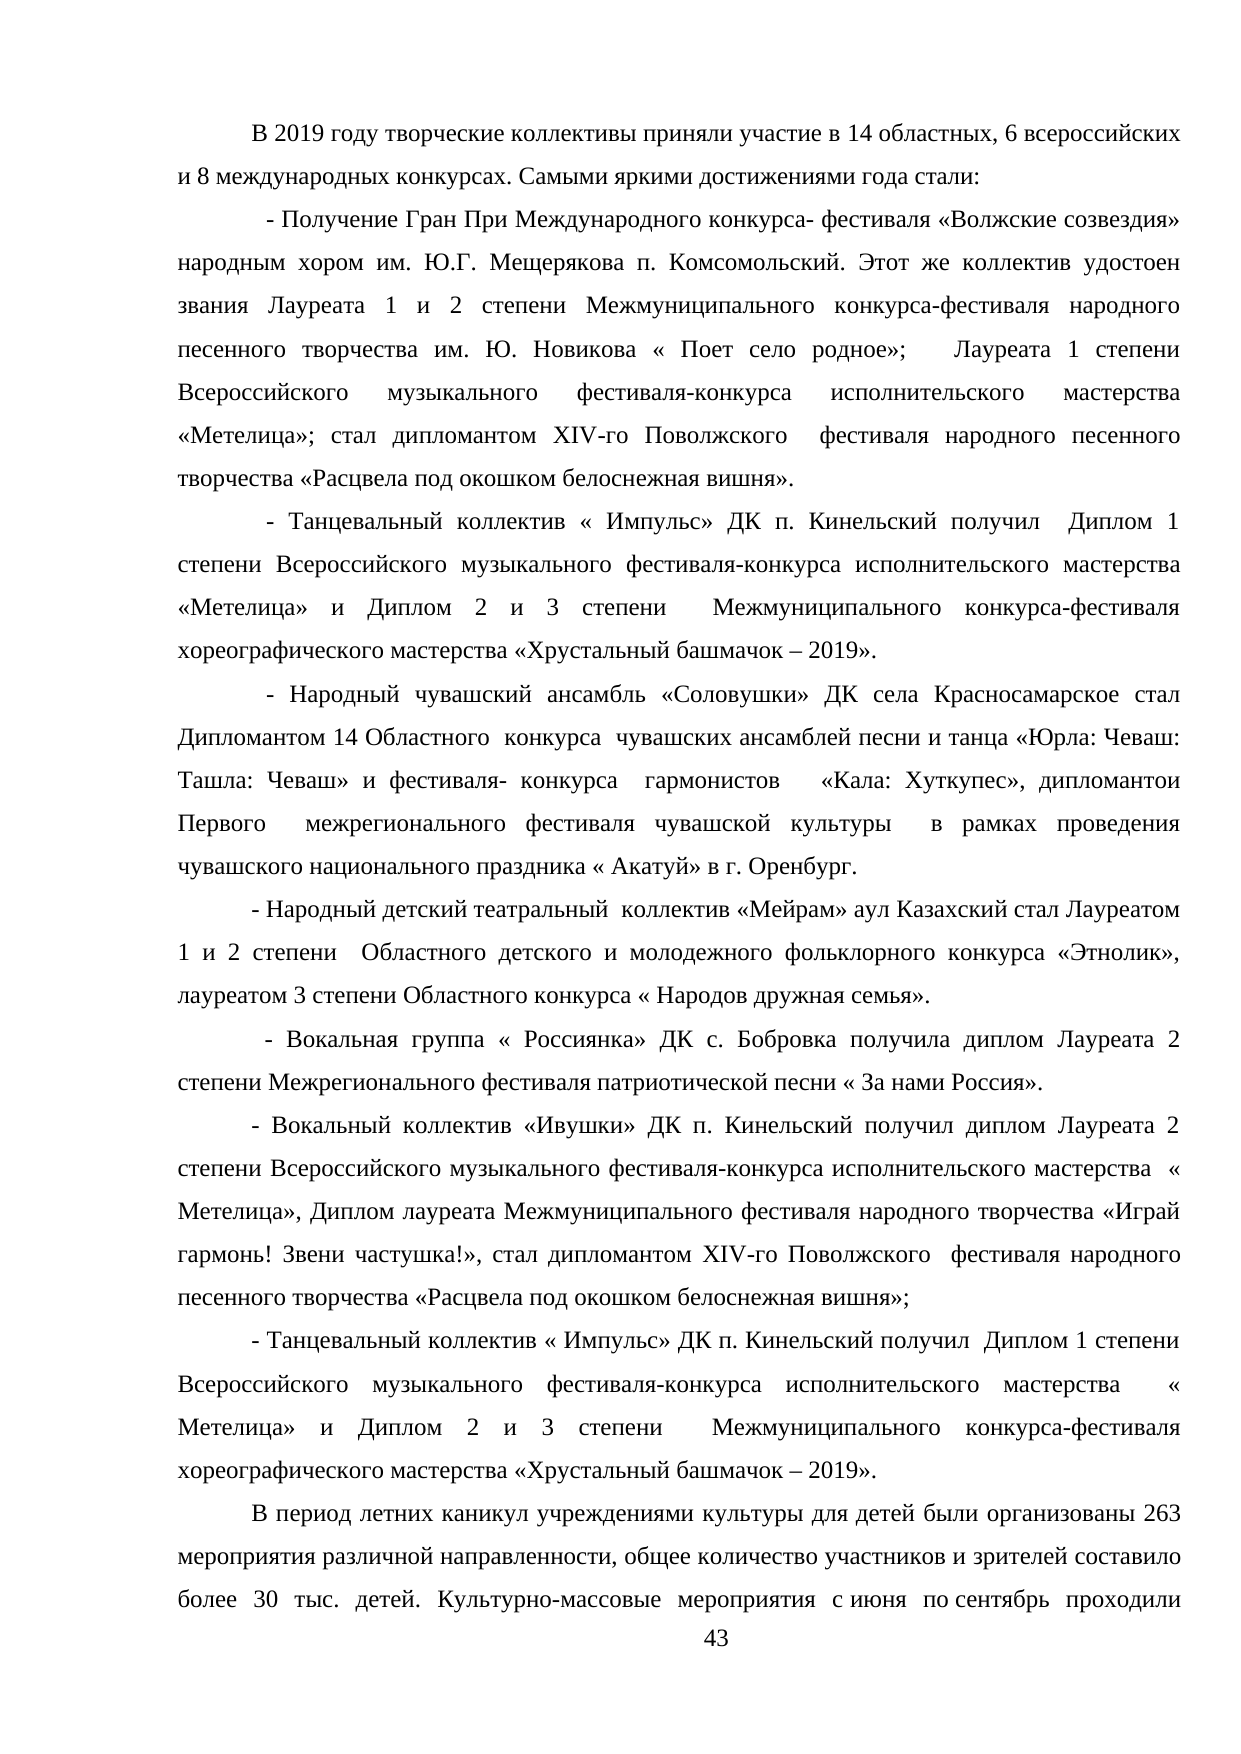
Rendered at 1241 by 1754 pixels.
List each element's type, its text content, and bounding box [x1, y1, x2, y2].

text - Народный детский театральный коллектив «Мейрам» аул Казахский стал Лауреатом 1 и 2 степени Областного детского и молодежного фольклорного конкурса «Этнолик», лауреатом 3 степени Областного конкурса « Народов дружная семья». [177, 894, 1181, 1009]
text - Получение Гран При Международного конкурса- фестиваля «Волжские созвездия» народным хором им. Ю.Г. Мещерякова п. Комсомольский. Этот же коллектив удостоен звания Лауреата 1 и 2 степени Межмуниципального конкурса-фестиваля народного песенного творчества им. Ю. Новикова « Поет село родное»; Лауреата 1 степени Всероссийского музыкального фестиваля-конкурса исполнительского мастерства «Метелица»; стал дипломантом XIV-го Поволжского фестиваля народного песенного творчества «Расцвела под окошком белоснежная вишня». [177, 204, 1181, 492]
text - Вокальный коллектив «Ивушки» ДК п. Кинельский получил диплом Лауреата 2 степени Всероссийского музыкального фестиваля-конкурса исполнительского мастерства « Метелица», Диплом лауреата Межмуниципального фестиваля народного творчества «Играй гармонь! Звени частушка!», стал дипломантом XIV-го Поволжского фестиваля народного песенного творчества «Расцвела под окошком белоснежная вишня»; [177, 1110, 1181, 1311]
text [177, 1498, 1181, 1613]
text - Танцевальный коллектив « Импульс» ДК п. Кинельский получил Диплом 1 степени Всероссийского музыкального фестиваля-конкурса исполнительского мастерства «Метелица» и Диплом 2 и 3 степени Межмуниципального конкурса-фестиваля хореографического мастерства «Хрустальный башмачок – 2019». [177, 506, 1181, 664]
text В 2019 году творческие коллективы приняли участие в 14 областных, 6 всероссийских и 8 международных конкурсах. Самыми яркими достижениями года стали: [177, 118, 1181, 190]
text - Народный чувашский ансамбль «Соловушки» ДК села Красносамарское стал Дипломантом 14 Областного конкурса чувашских ансамблей песни и танца «Юрла: Чеваш: Ташла: Чеваш» и фестиваля- конкурса гармонистов «Кала: Хуткупес», дипломантои Первого межрегионального фестиваля чувашской культуры в рамках проведения чувашского национального праздника « Акатуй» в г. Оренбург. [177, 679, 1181, 880]
text - Вокальная группа « Россиянка» ДК с. Бобровка получила диплом Лауреата 2 степени Межрегионального фестиваля патриотической песни « За нами Россия». [177, 1024, 1181, 1096]
text - Танцевальный коллектив « Импульс» ДК п. Кинельский получил Диплом 1 степени Всероссийского музыкального фестиваля-конкурса исполнительского мастерства « Метелица» и Диплом 2 и 3 степени Межмуниципального конкурса-фестиваля хореографического мастерства «Хрустальный башмачок – 2019». [177, 1326, 1181, 1484]
